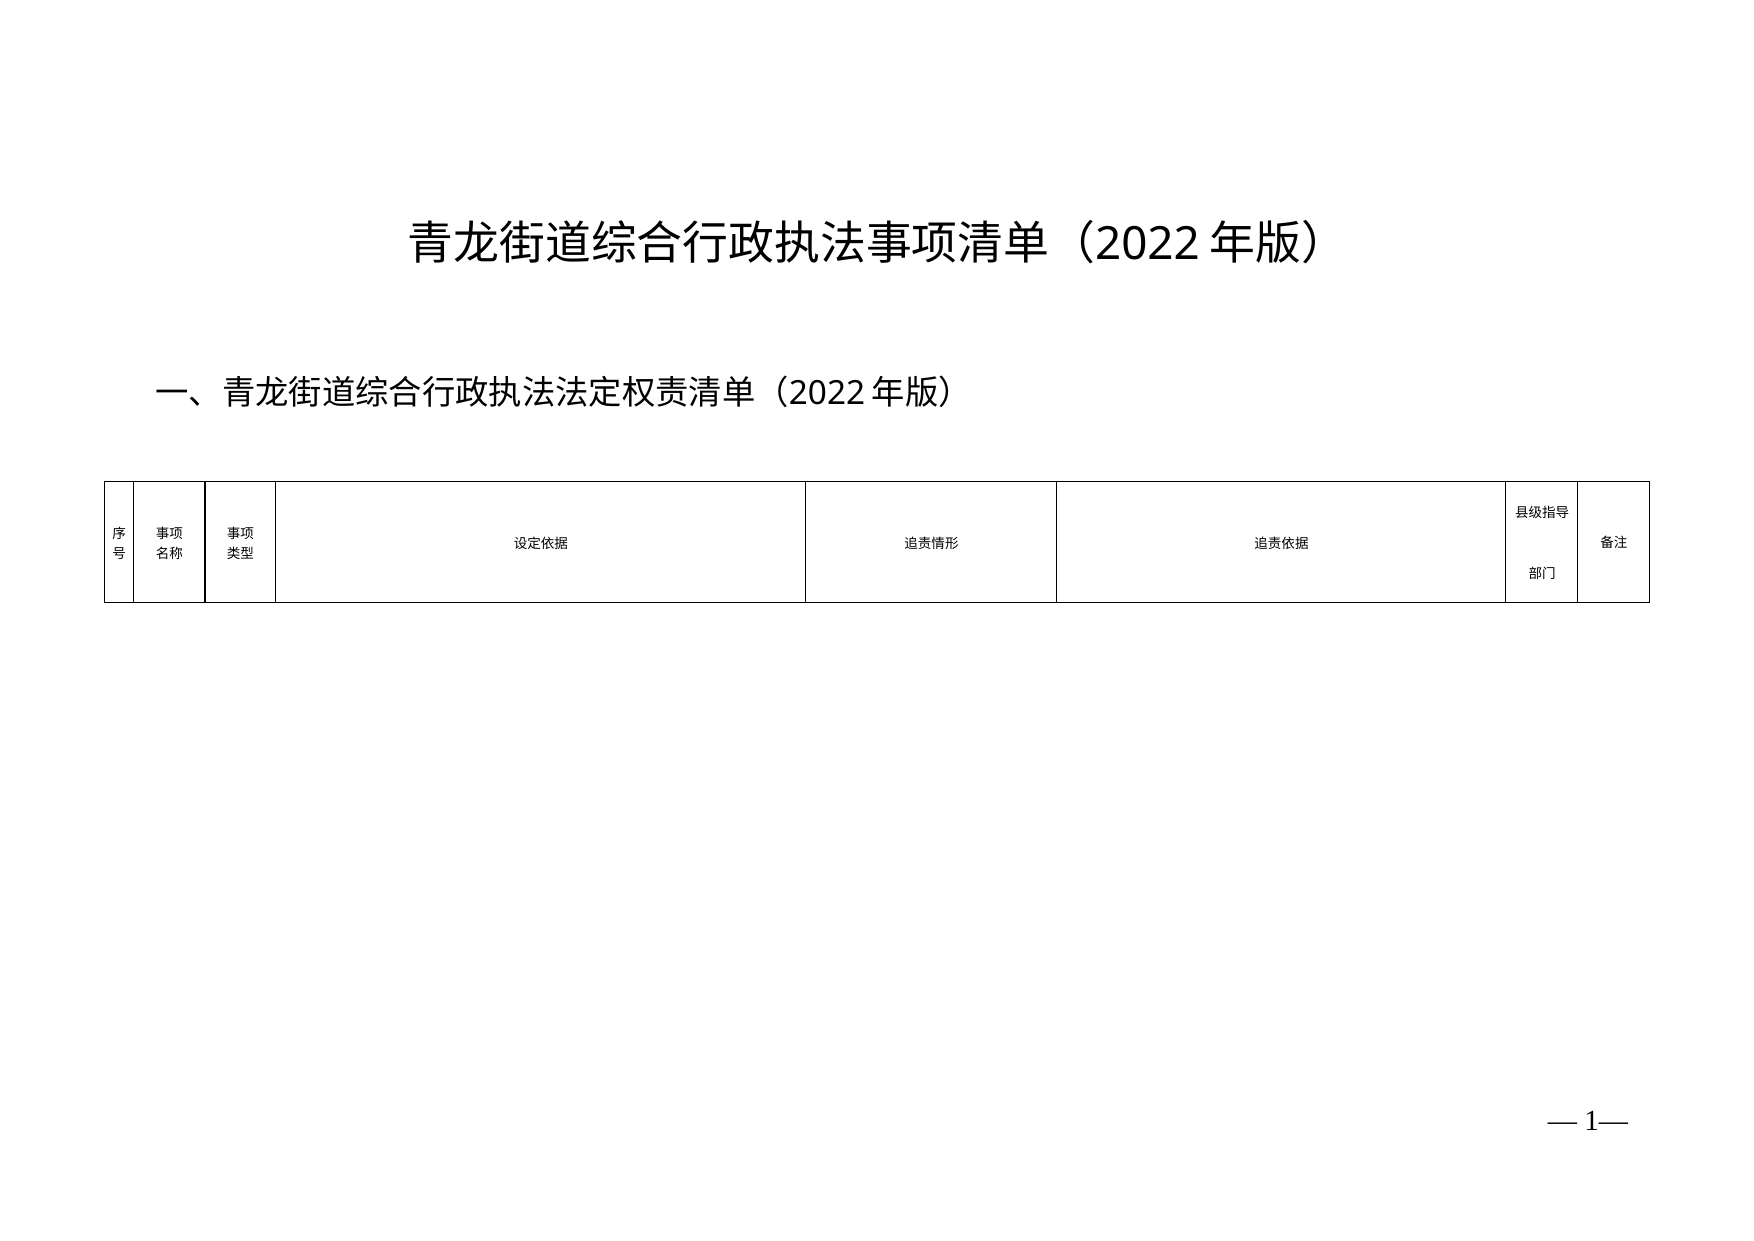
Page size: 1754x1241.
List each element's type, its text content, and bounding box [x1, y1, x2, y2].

text 一、青龙街道综合行政执法法定权责清单（2022年版） [89, 360, 1665, 420]
table_header 事项 类型 [206, 482, 275, 602]
table_header 事项 名称 [134, 482, 204, 602]
table_header 设定依据 [276, 482, 805, 602]
table_header 追责依据 [1057, 482, 1505, 602]
table_header 序号 [105, 482, 133, 602]
table_header 备注 [1578, 482, 1649, 602]
table_header 县级指导 部门 [1506, 482, 1577, 602]
table_header 追责情形 [806, 482, 1056, 602]
text 青龙街道综合行政执法事项清单（2022年版） [89, 179, 1665, 300]
